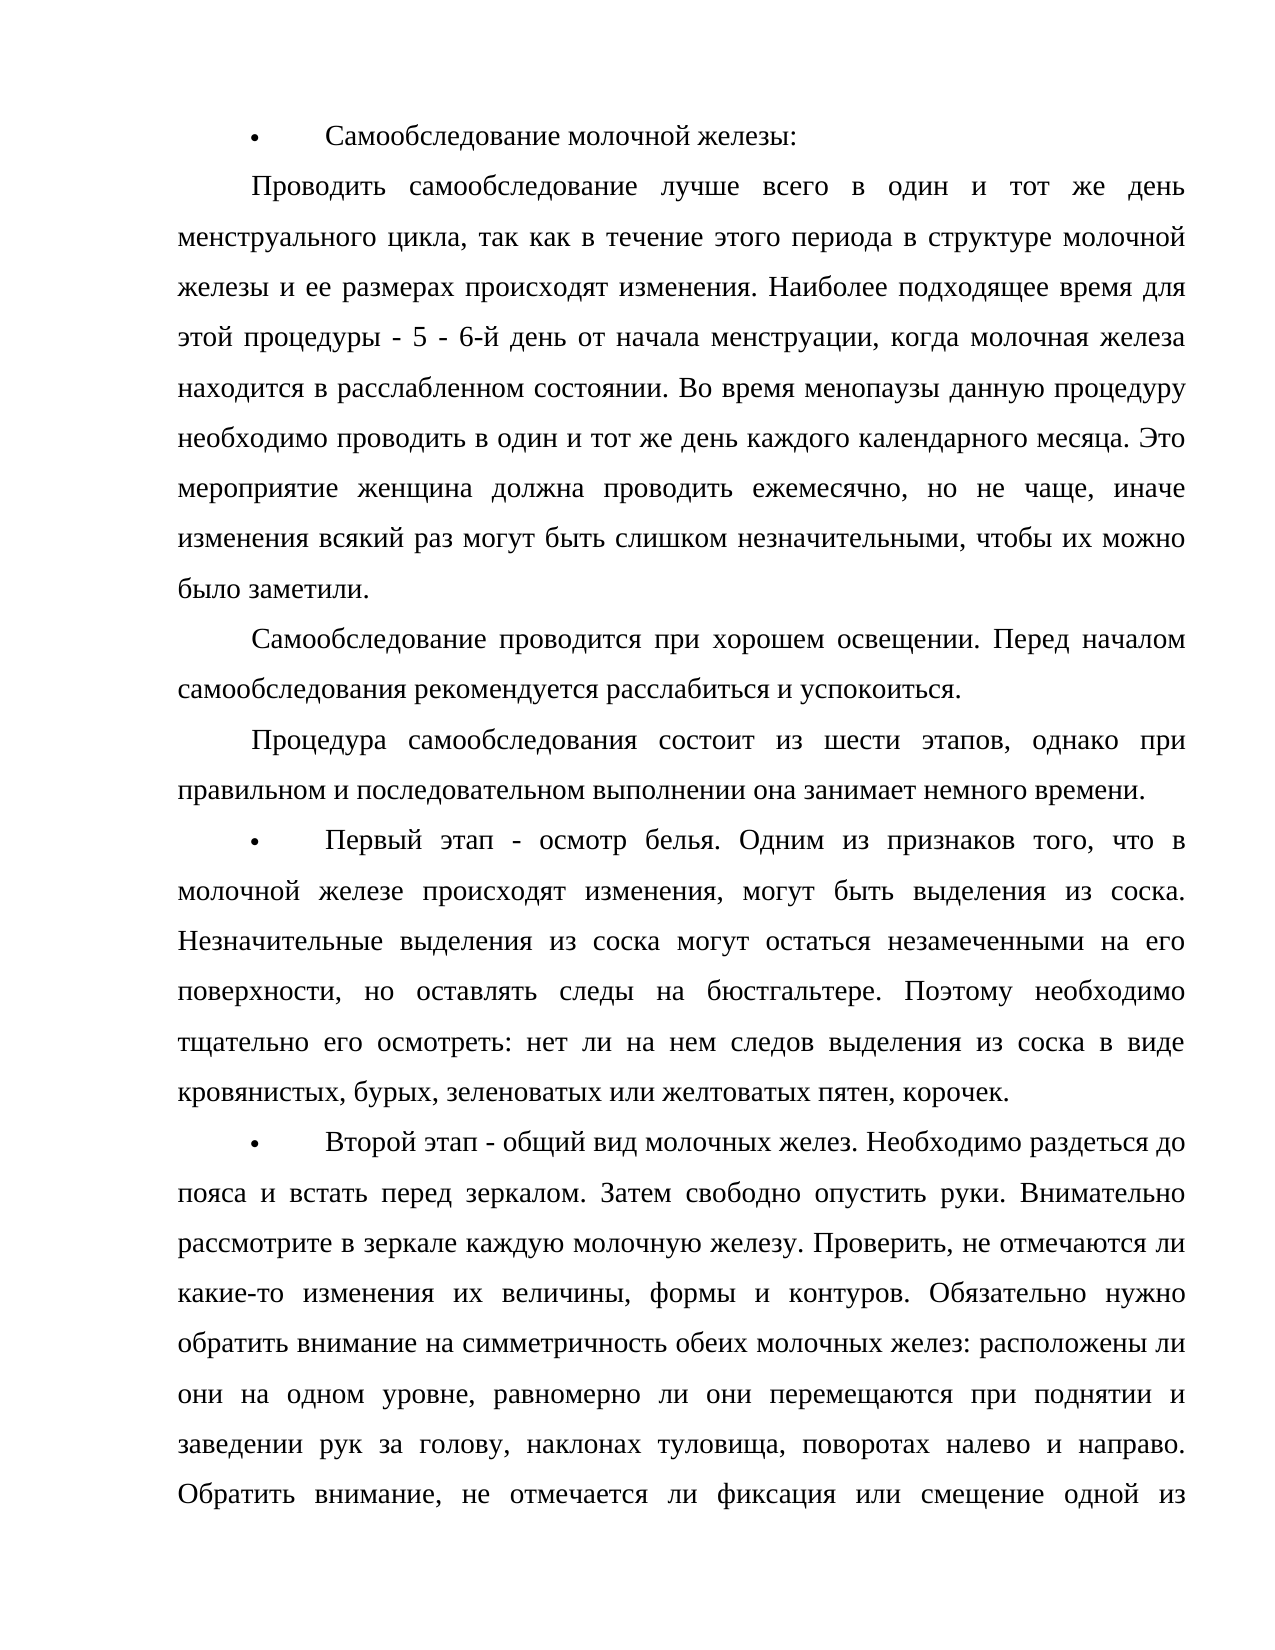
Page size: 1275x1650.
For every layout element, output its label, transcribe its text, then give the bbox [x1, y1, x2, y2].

text Проводить самообследование лучше всего в один и тот же день менструального цикла, так как в течение этого периода в структуре молочной железы и ее размерах происходят изменения. Наиболее подходящее время для этой процедуры - 5 - 6-й день от начала менструации, когда молочная железа находится в расслабленном состоянии. Во время менопаузы данную процедуру необходимо проводить в один и тот же день каждого календарного месяца. Это мероприятие женщина должна проводить ежемесячно, но не чаще, иначе изменения всякий раз могут быть слишком незначительными, чтобы их можно было заметили. [177, 168, 1186, 604]
text · Самообследование молочной железы: [177, 118, 1186, 152]
text · Первый этап - осмотр белья. Одним из признаков того, что в молочной железе происходят изменения, могут быть выделения из соска. Незначительные выделения из соска могут остаться незамеченными на его поверхности, но оставлять следы на бюстгальтере. Поэтому необходимо тщательно его осмотреть: нет ли на нем следов выделения из соска в виде кровянистых, бурых, зеленоватых или желтоватых пятен, корочек. [177, 822, 1186, 1108]
text Процедура самообследования состоит из шести этапов, однако при правильном и последовательном выполнении она занимает немного времени. [177, 722, 1186, 806]
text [177, 1124, 1186, 1510]
text Самообследование проводится при хорошем освещении. Перед началом самообследования рекомендуется расслабиться и успокоиться. [177, 621, 1186, 705]
